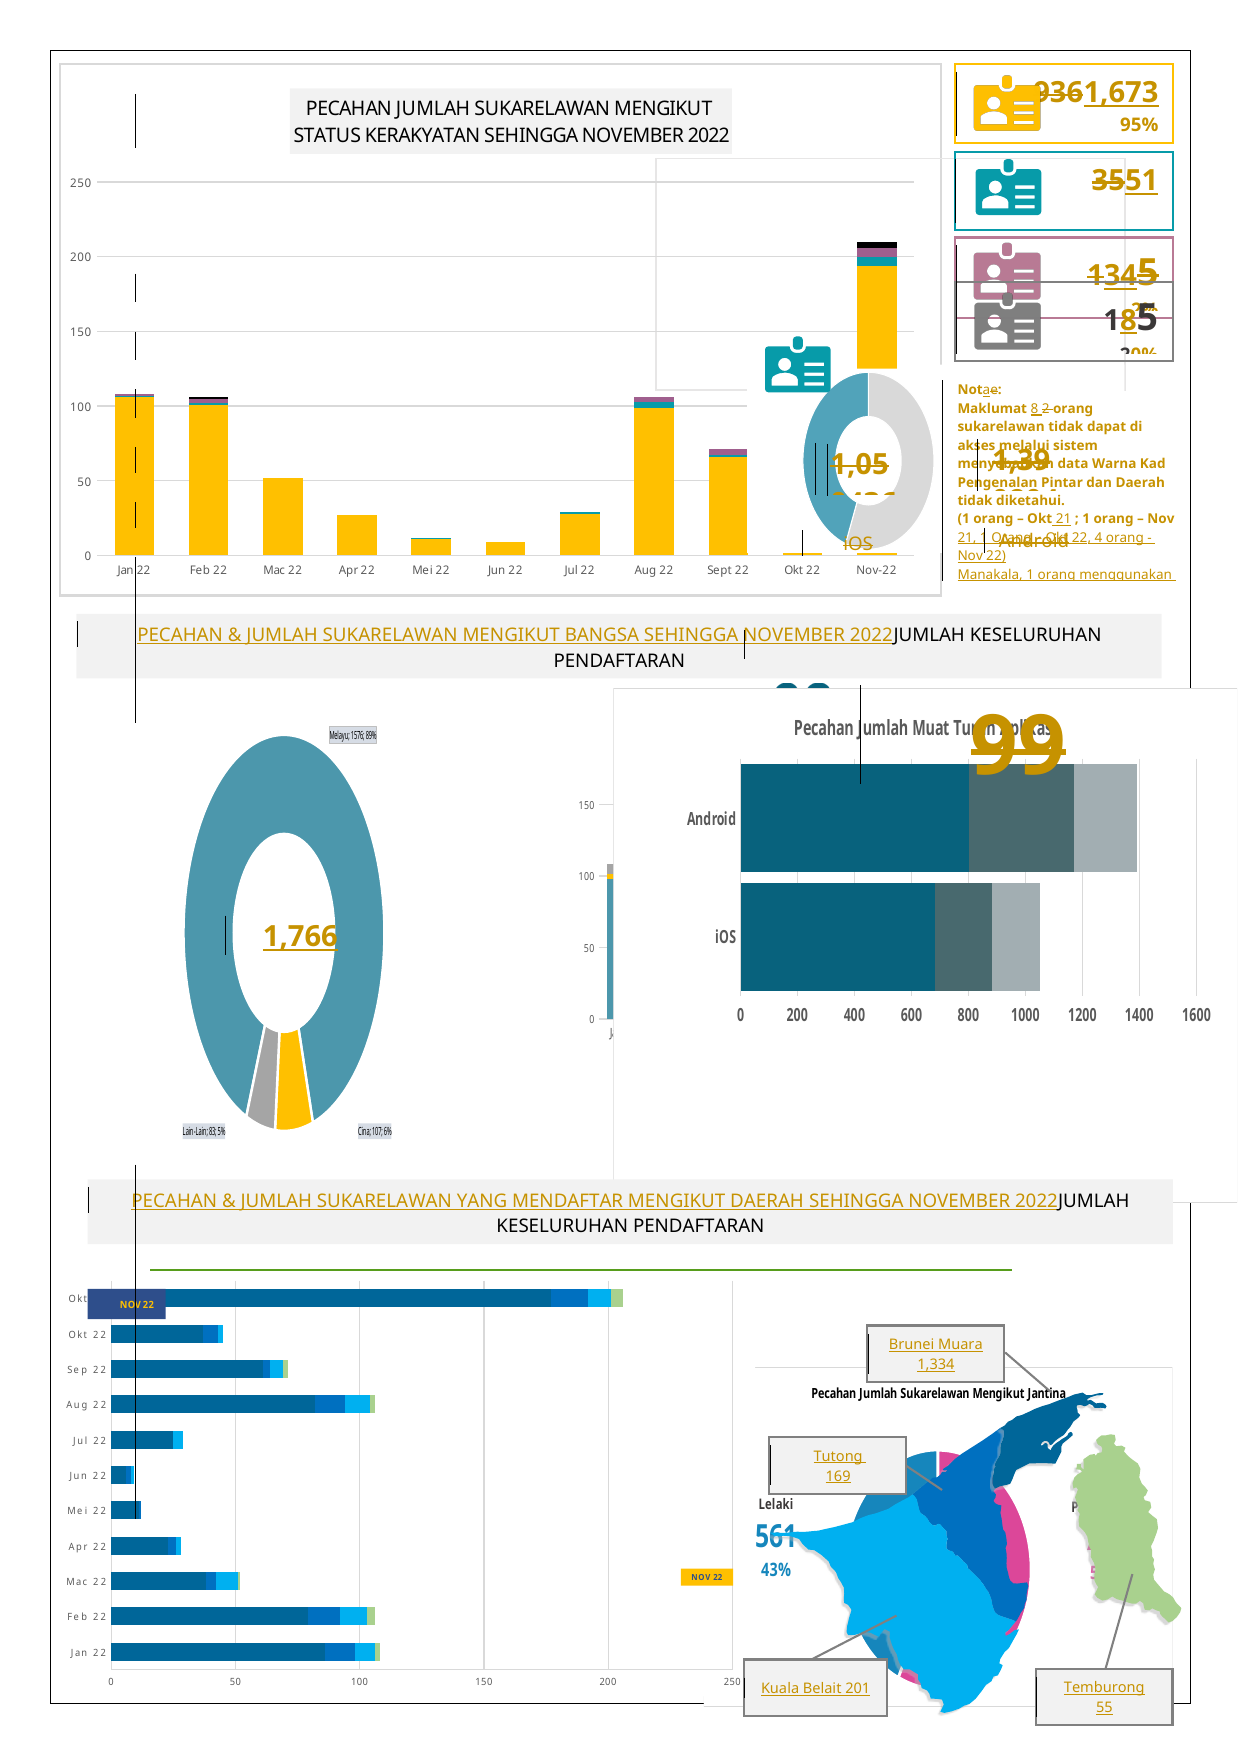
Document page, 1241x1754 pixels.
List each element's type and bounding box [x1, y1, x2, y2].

picture [967, 283, 1047, 360]
picture [967, 231, 1047, 281]
picture [826, 683, 874, 688]
picture [742, 683, 780, 688]
picture [794, 683, 812, 688]
picture [967, 64, 1047, 142]
